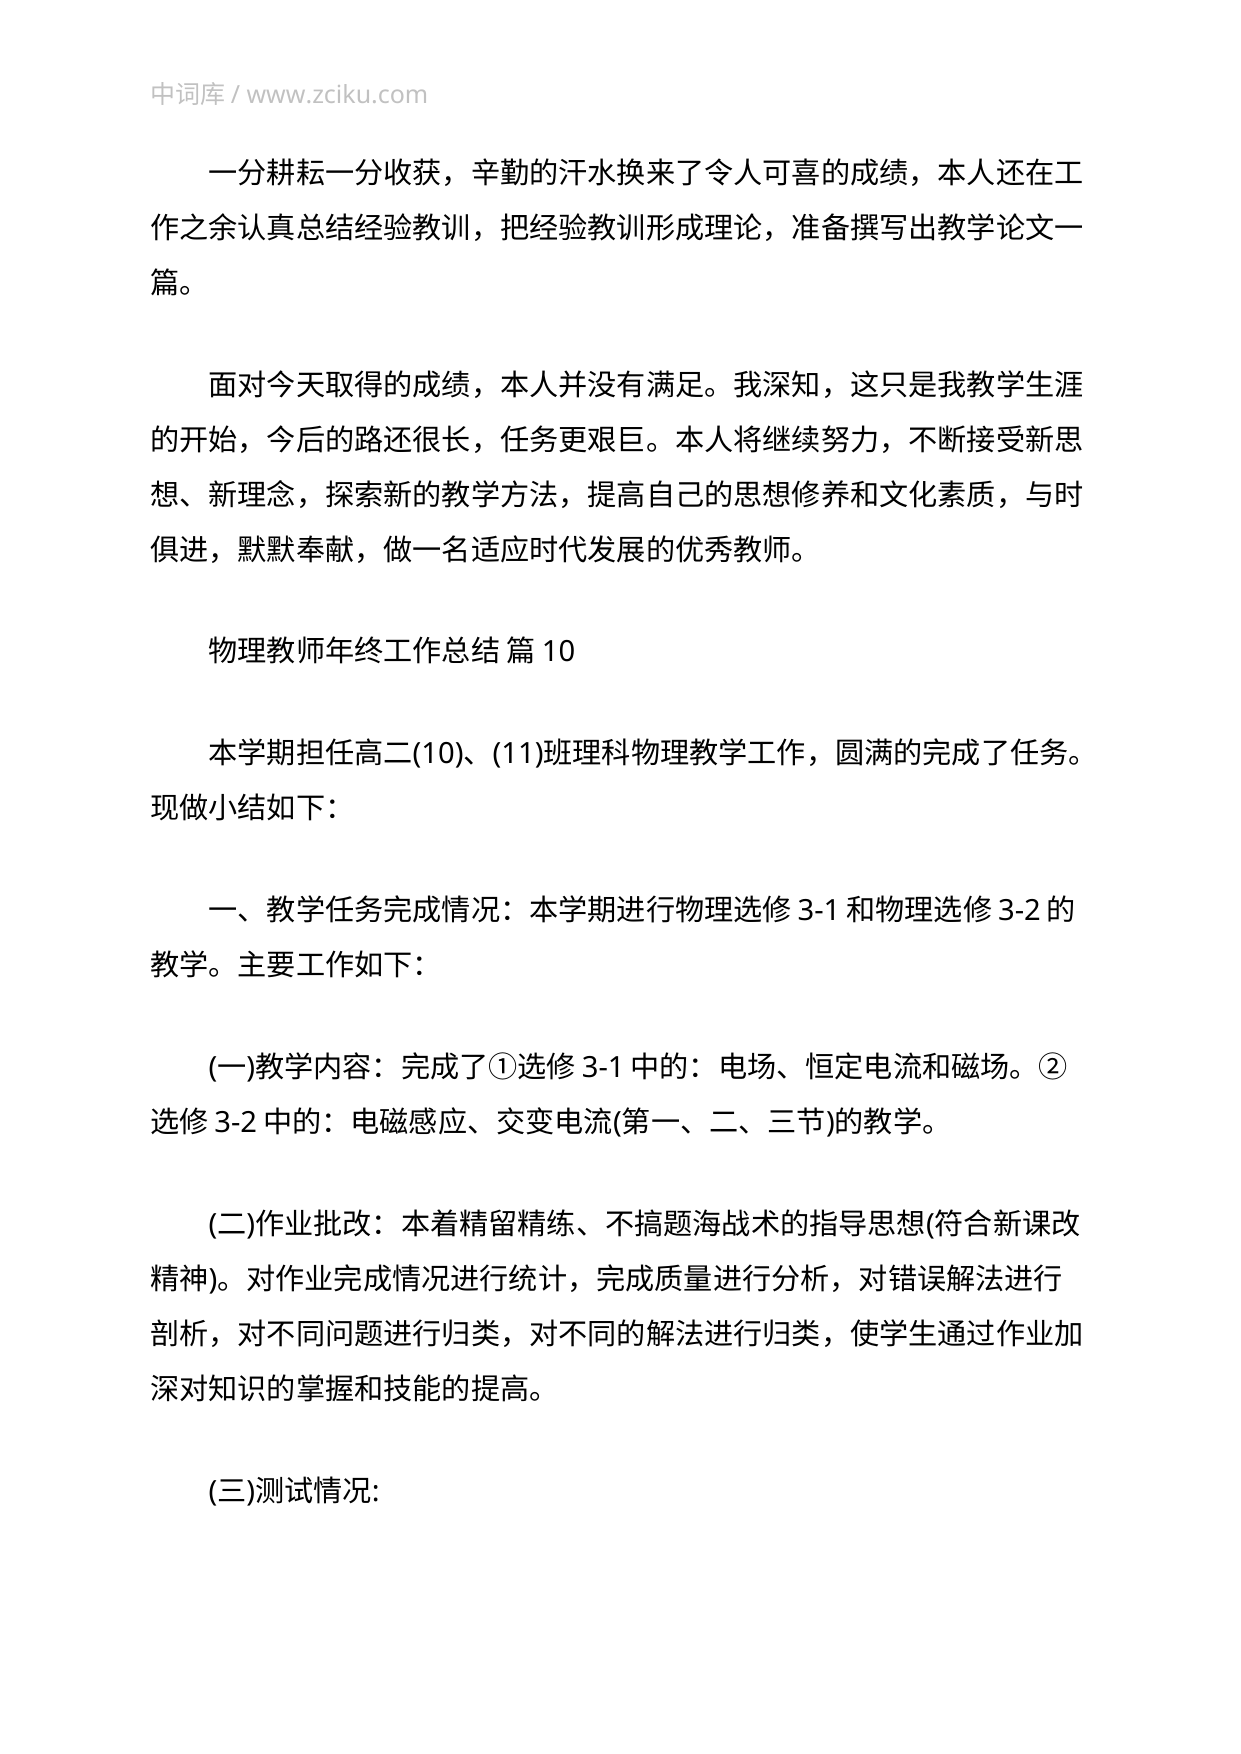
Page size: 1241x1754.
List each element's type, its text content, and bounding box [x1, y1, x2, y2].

text 一分耕耘一分收获，辛勤的汗水换来了令人可喜的成绩，本人还在工作之余认真总结经验教训，把经验教训形成理论，准备撰写出教学论文一篇。 [150, 150, 1090, 302]
text (三)测试情况: [150, 1467, 1090, 1509]
text 物理教师年终工作总结 篇10 [150, 628, 1090, 670]
text 面对今天取得的成绩，本人并没有满足。我深知，这只是我教学生涯的开始，今后的路还很长，任务更艰巨。本人将继续努力，不断接受新思想、新理念，探索新的教学方法，提高自己的思想修养和文化素质，与时俱进，默默奉献，做一名适应时代发展的优秀教师。 [150, 362, 1090, 568]
text 本学期担任高二(10)、(11)班理科物理教学工作，圆满的完成了任务。现做小结如下： [150, 730, 1090, 827]
text (一)教学内容：完成了①选修3-1中的：电场、恒定电流和磁场。②选修3-2中的：电磁感应、交变电流(第一、二、三节)的教学。 [150, 1043, 1090, 1141]
text 一、教学任务完成情况：本学期进行物理选修3-1和物理选修3-2的教学。主要工作如下： [150, 887, 1090, 984]
text (二)作业批改：本着精留精练、不搞题海战术的指导思想(符合新课改精神)。对作业完成情况进行统计，完成质量进行分析，对错误解法进行剖析，对不同问题进行归类，对不同的解法进行归类，使学生通过作业加深对知识的掌握和技能的提高。 [150, 1201, 1090, 1408]
